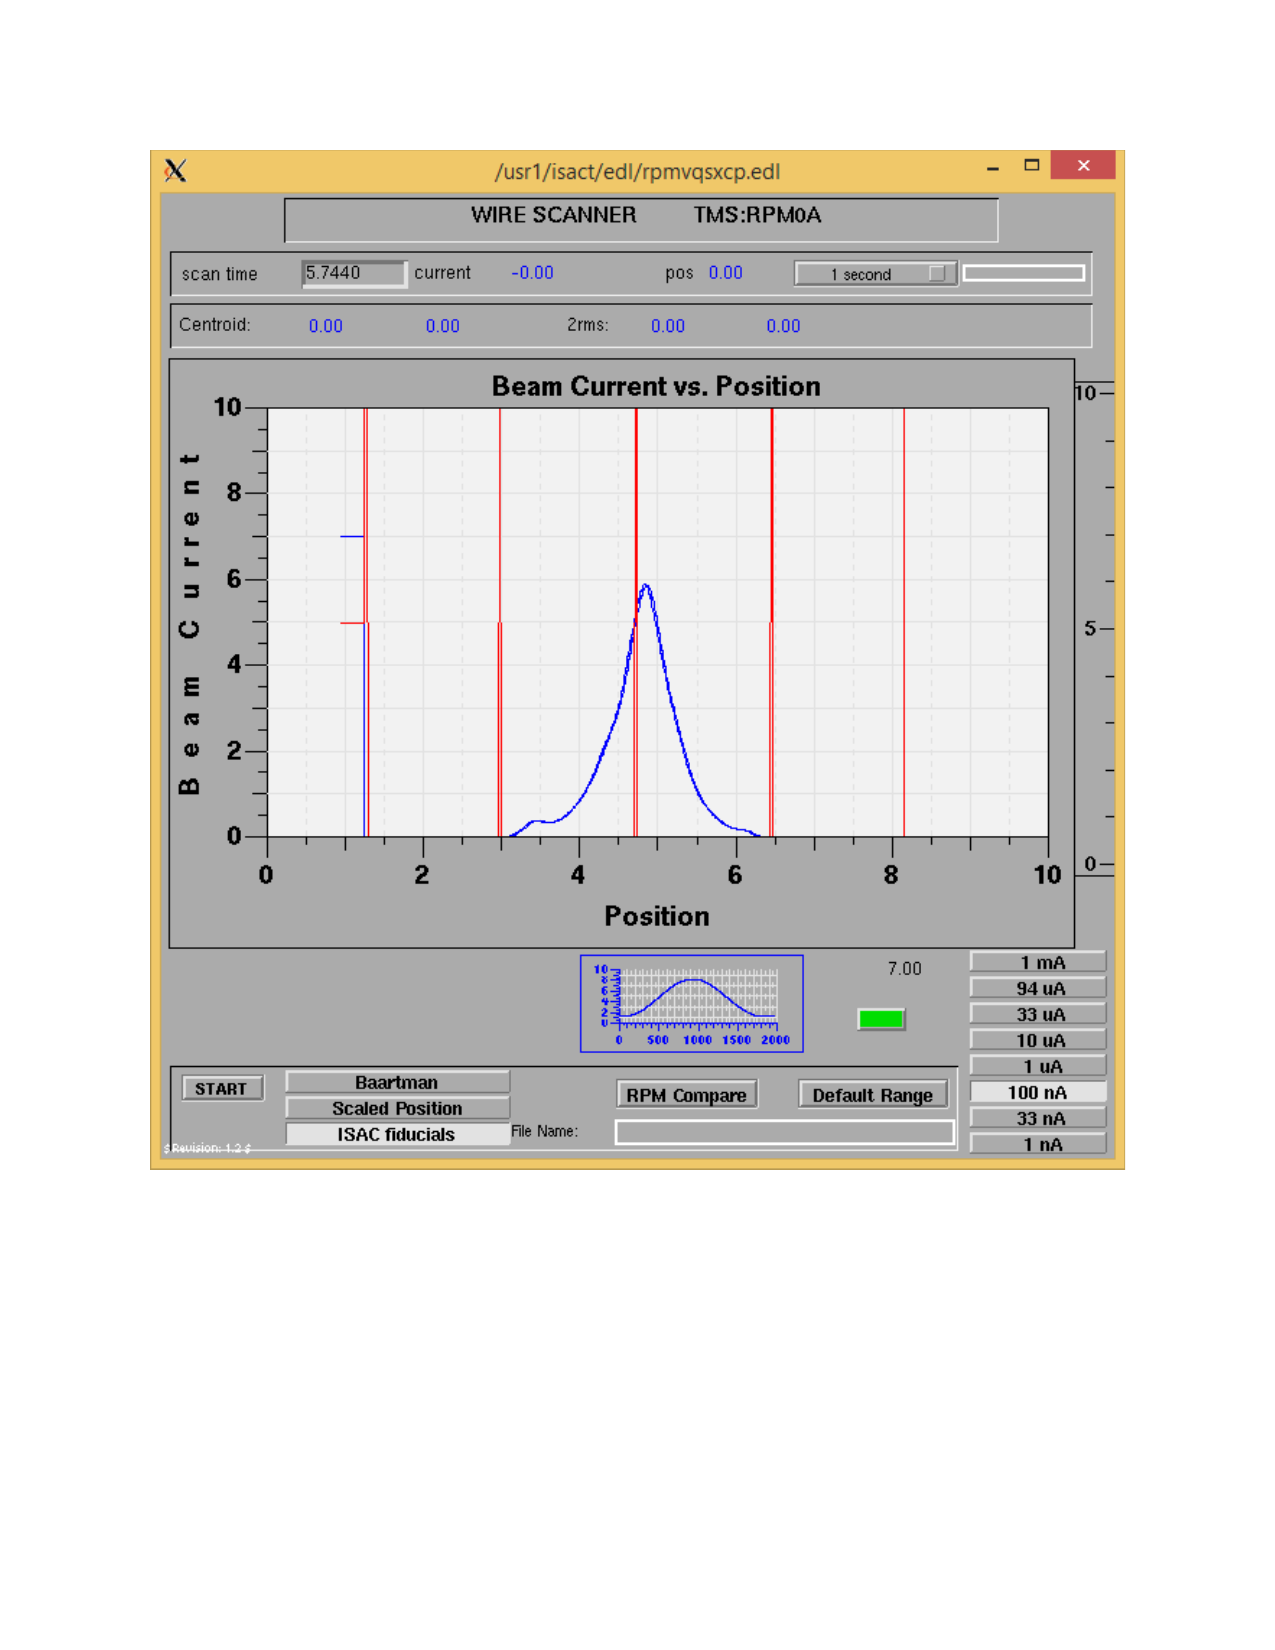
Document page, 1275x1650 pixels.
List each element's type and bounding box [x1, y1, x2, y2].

picture [150, 150, 1125, 1170]
